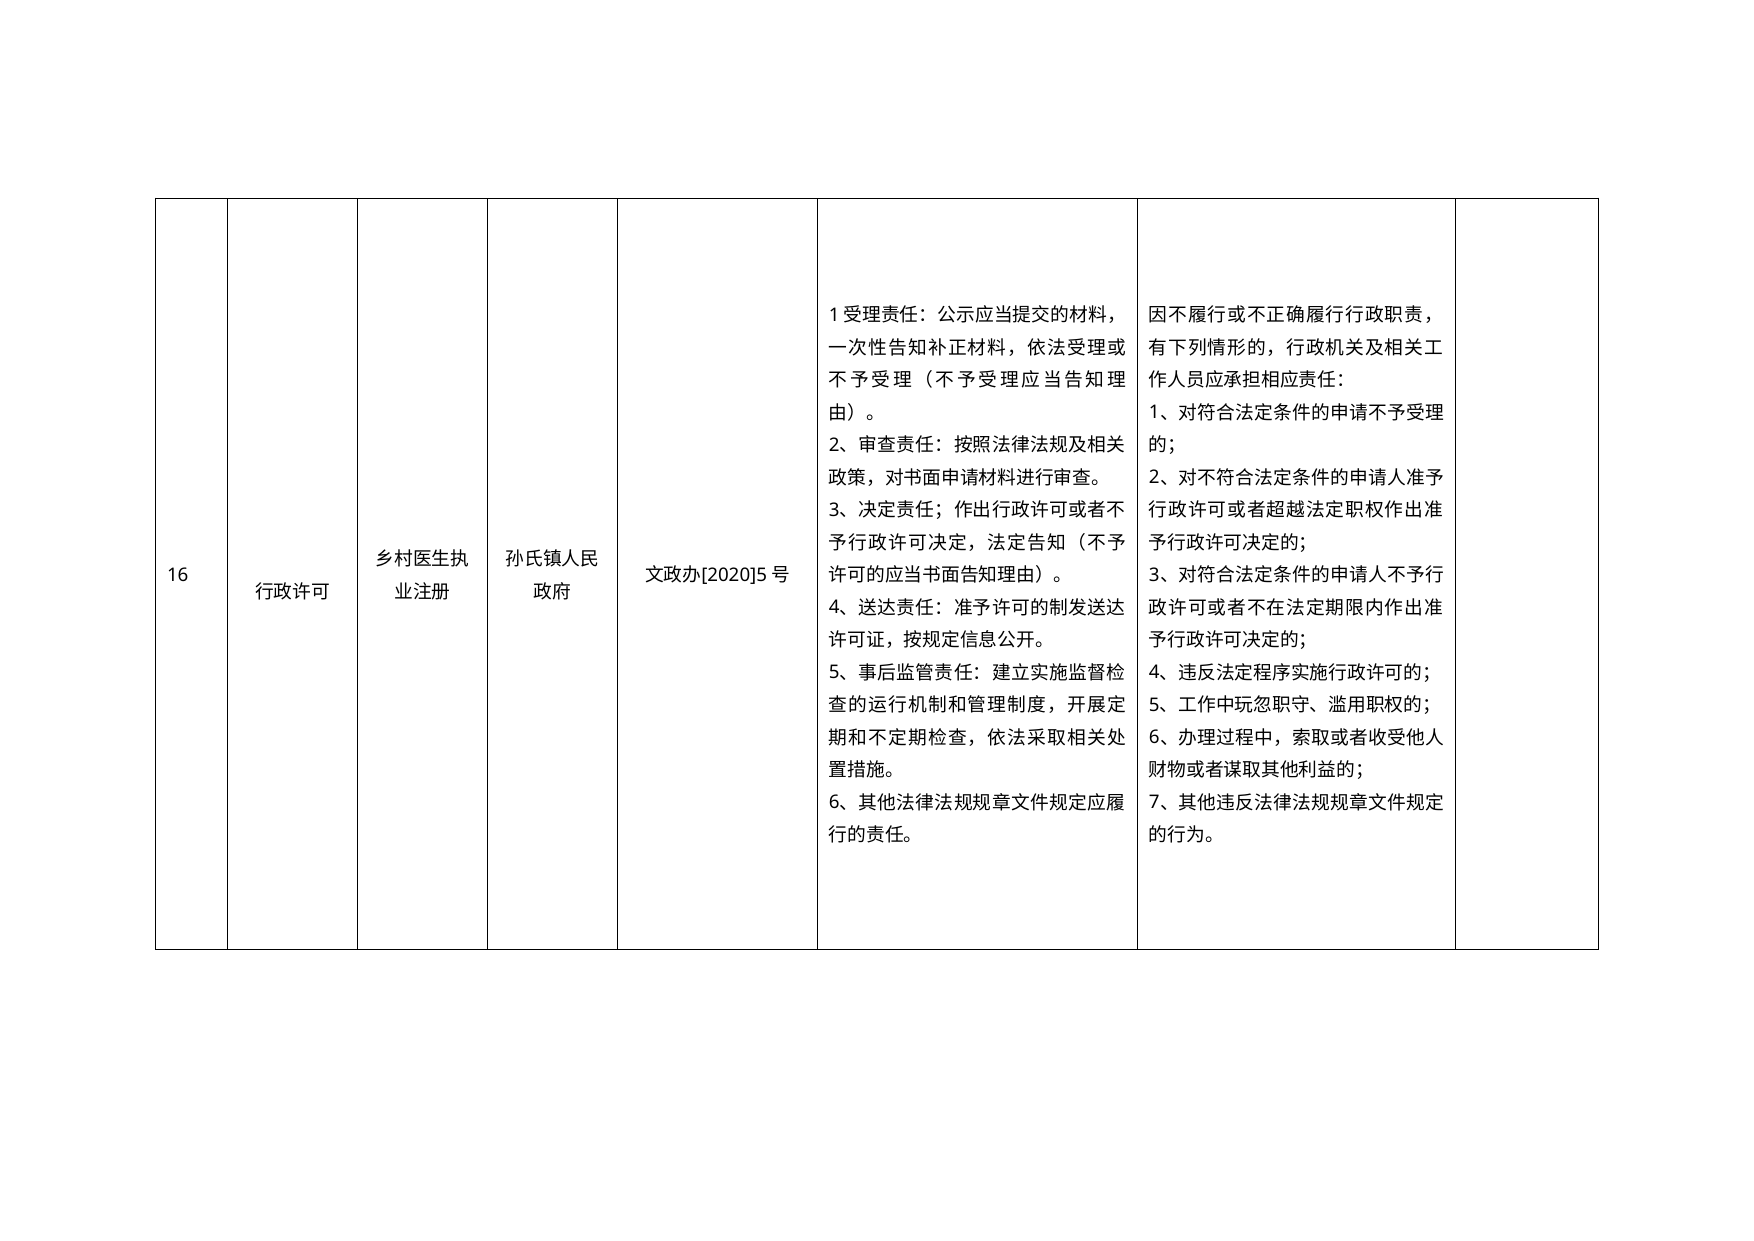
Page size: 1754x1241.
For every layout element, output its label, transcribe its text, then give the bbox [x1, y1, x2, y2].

table_cell 乡村医生执业注册 [358, 199, 487, 949]
table_cell 文政办[2020]5号 [618, 199, 817, 949]
table_cell 行政许可 [228, 199, 357, 949]
table_cell 16 [156, 199, 227, 949]
table_cell [1456, 199, 1598, 949]
table_cell 孙氏镇人民政府 [488, 199, 617, 949]
